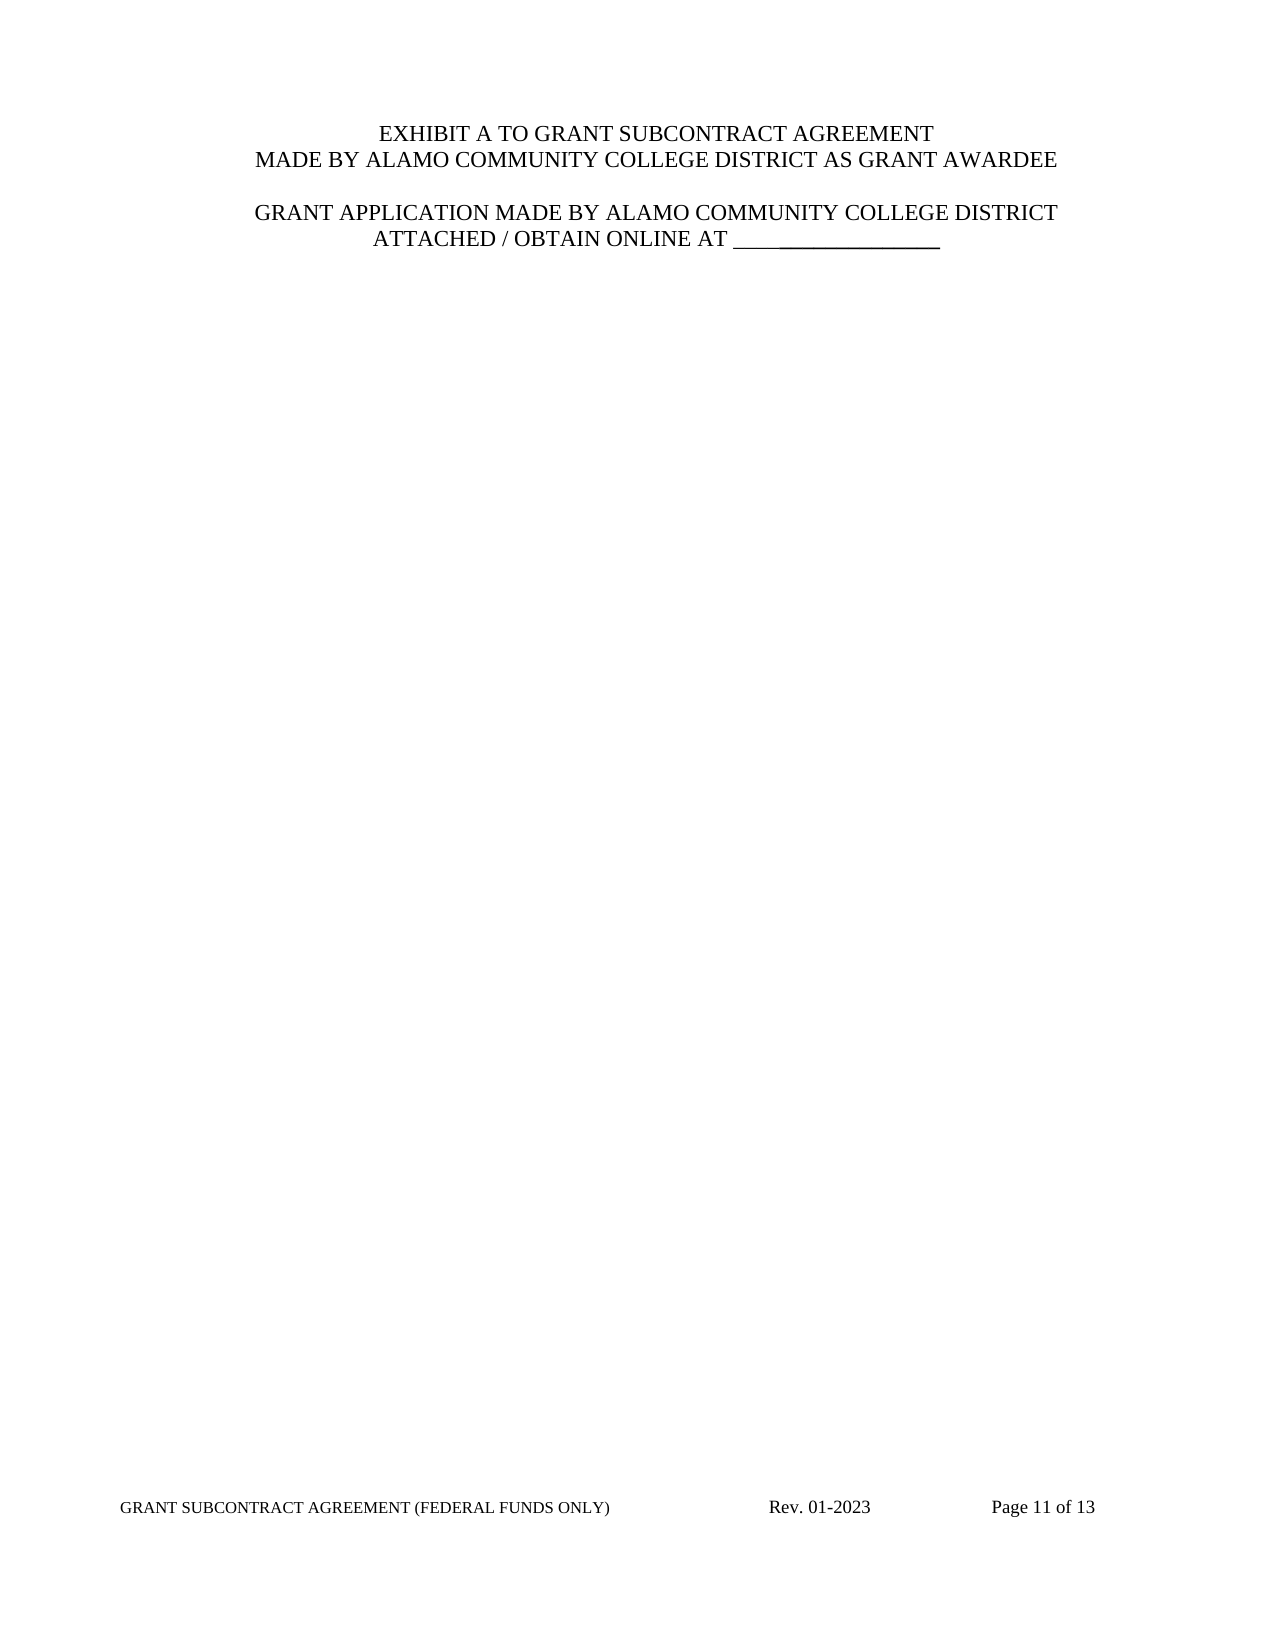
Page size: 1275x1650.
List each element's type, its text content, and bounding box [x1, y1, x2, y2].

text EXHIBIT A TO GRANT SUBCONTRACT AGREEMENT [120, 120, 1155, 146]
text GRANT APPLICATION MADE BY ALAMO COMMUNITY COLLEGE DISTRICT [120, 199, 1155, 225]
text ATTACHED / OBTAIN ONLINE AT __________________ [120, 225, 1155, 252]
text MADE BY ALAMO COMMUNITY COLLEGE DISTRICT AS GRANT AWARDEE [120, 146, 1155, 173]
